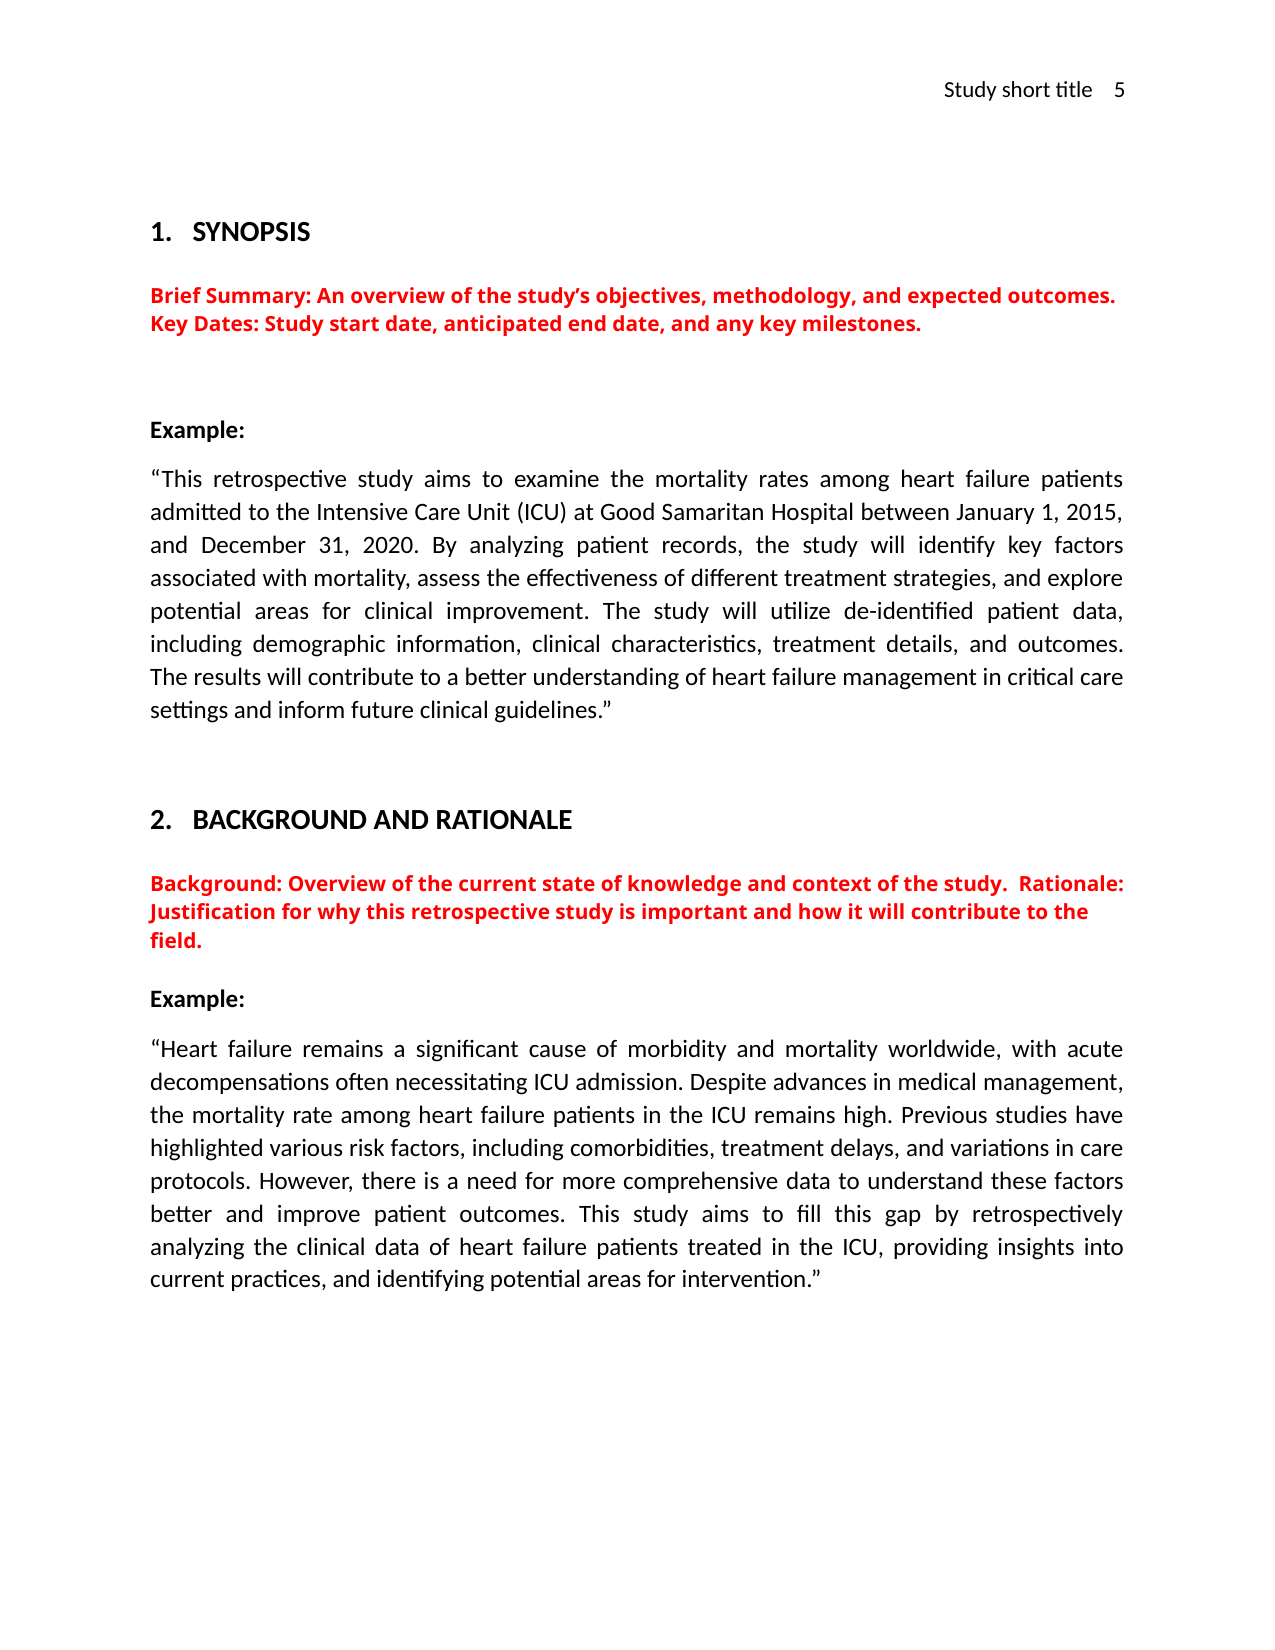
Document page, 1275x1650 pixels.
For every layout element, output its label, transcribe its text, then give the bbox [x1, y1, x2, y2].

text “This retrospective study aims to examine the mortality rates among heart failure patients admitted to the Intensive Care Unit (ICU) at Good Samaritan Hospital between January 1, 2015, and December 31, 2020. By analyzing patient records, the study will identify key factors associated with mortality, assess the effectiveness of different treatment strategies, and explore potential areas for clinical improvement. The study will utilize de-identified patient data, including demographic information, clinical characteristics, treatment details, and outcomes. The results will contribute to a better understanding of heart failure management in critical care settings and inform future clinical guidelines.” [150, 463, 1125, 724]
text Background: Overview of the current state of knowledge and context of the study. Rationale: Justification for why this retrospective study is important and how it will contribute to the field. [150, 869, 1125, 954]
text “Heart failure remains a significant cause of morbidity and mortality worldwide, with acute decompensations often necessitating ICU admission. Despite advances in medical management, the mortality rate among heart failure patients in the ICU remains high. Previous studies have highlighted various risk factors, including comorbidities, treatment delays, and variations in care protocols. However, there is a need for more comprehensive data to understand these factors better and improve patient outcomes. This study aims to fill this gap by retrospectively analyzing the clinical data of heart failure patients treated in the ICU, providing insights into current practices, and identifying potential areas for intervention.” [150, 1033, 1125, 1294]
subtitle BACKGROUND AND RATIONALE [150, 801, 1125, 837]
subtitle SYNOPSIS [150, 213, 1125, 249]
text Brief Summary: An overview of the study’s objectives, methodology, and expected outcomes. Key Dates: Study start date, anticipated end date, and any key milestones. [150, 281, 1125, 338]
text Example: [150, 414, 1125, 444]
text Example: [150, 983, 1125, 1014]
